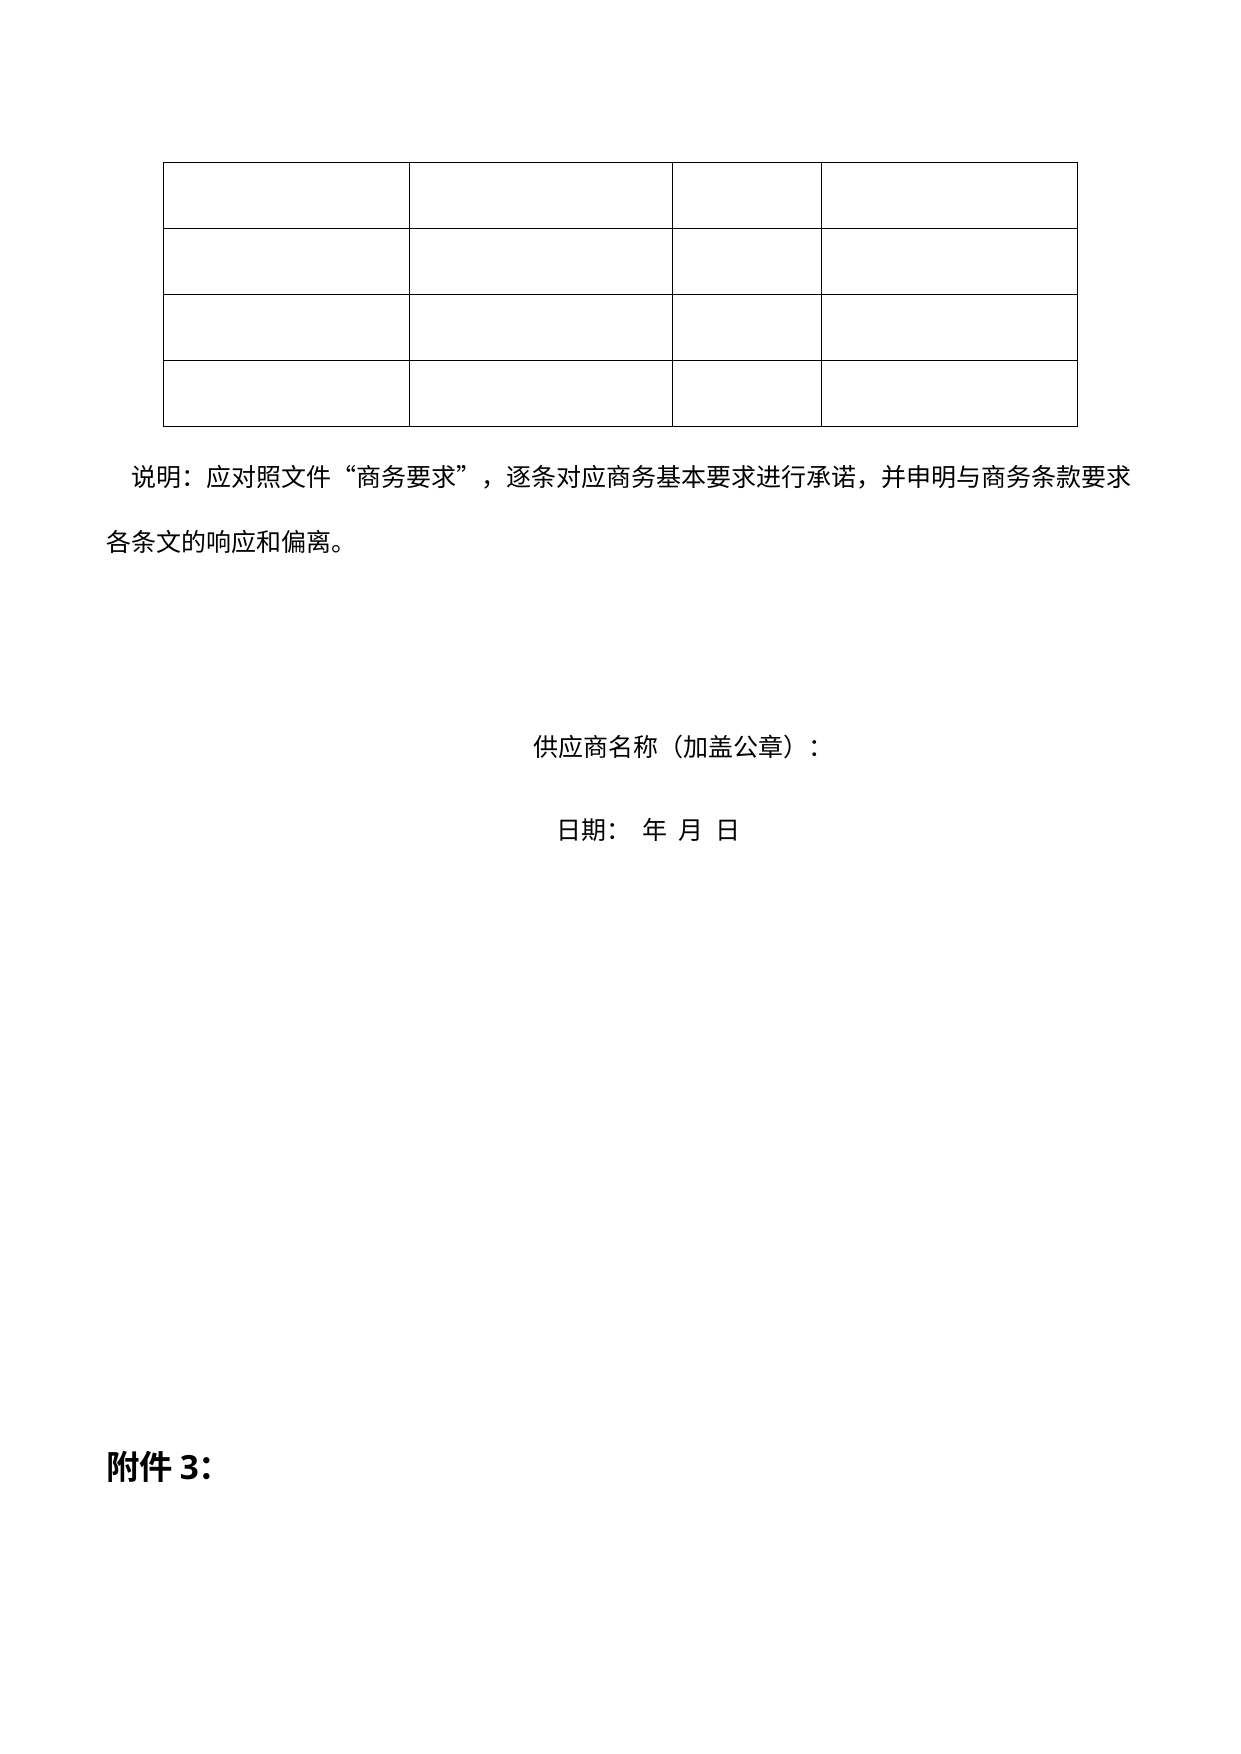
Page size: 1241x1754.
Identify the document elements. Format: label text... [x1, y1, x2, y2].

table_cell [822, 163, 1077, 228]
text 供应商名称（加盖公章）： [533, 713, 1134, 778]
table_cell [822, 361, 1077, 426]
table_cell [164, 361, 409, 426]
table_cell [673, 361, 821, 426]
table_cell [673, 295, 821, 360]
table_cell [410, 229, 672, 294]
table_cell [822, 229, 1077, 294]
table_cell [410, 295, 672, 360]
table_cell [410, 163, 672, 228]
table_cell [822, 295, 1077, 360]
table_cell [410, 361, 672, 426]
table_cell [164, 295, 409, 360]
text 日期： 年 月 日 [106, 796, 1134, 861]
text 附件3： [106, 1432, 1134, 1497]
table_cell [673, 229, 821, 294]
table_cell [673, 163, 821, 228]
table_cell [164, 229, 409, 294]
text 说明：应对照文件“商务要求”，逐条对应商务基本要求进行承诺，并申明与商务条款要求各条文的响应和偏离。 [106, 443, 1134, 573]
table_cell [164, 163, 409, 228]
